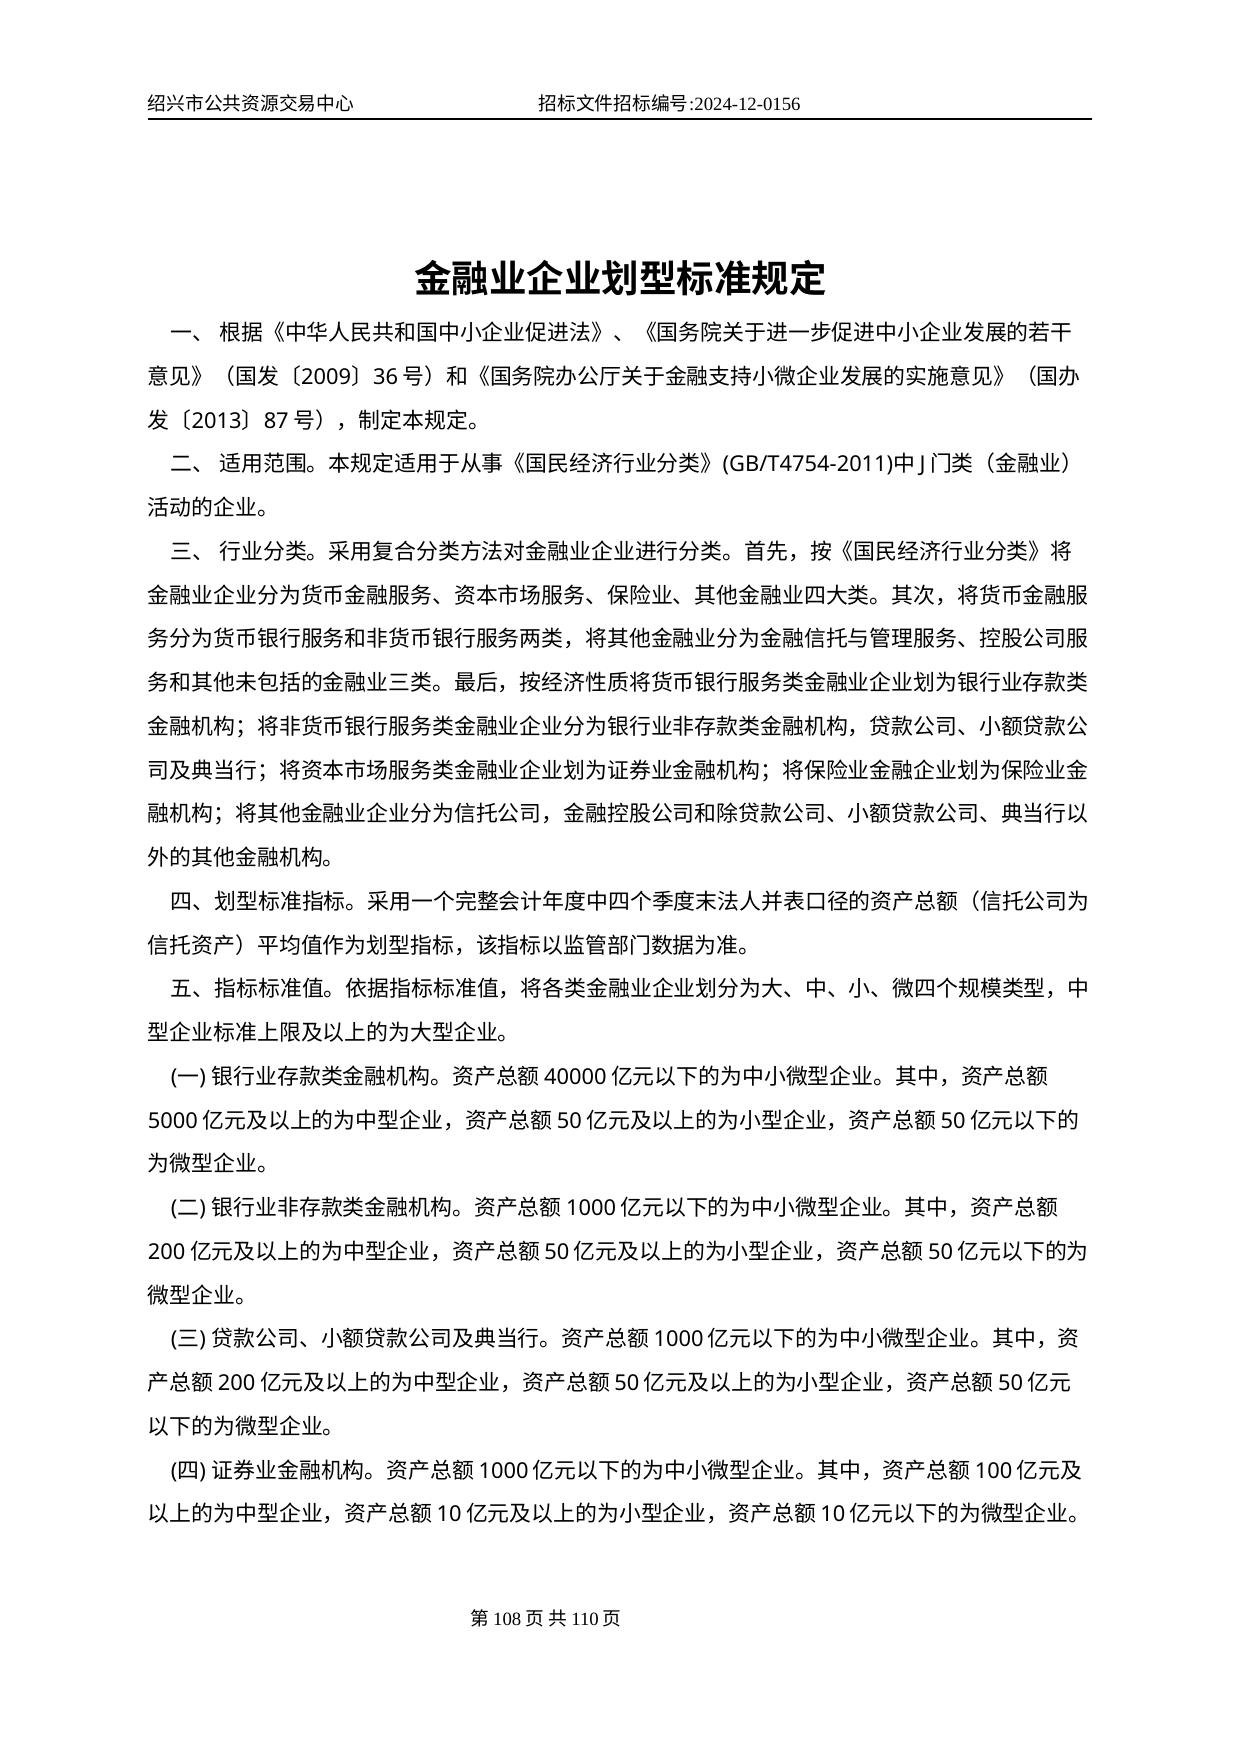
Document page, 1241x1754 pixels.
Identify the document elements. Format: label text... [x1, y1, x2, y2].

text 四、划型标准指标。采用一个完整会计年度中四个季度末法人并表口径的资产总额（信托公司为信托资产）平均值作为划型指标，该指标以监管部门数据为准。 [148, 872, 1092, 959]
text 三、 行业分类。采用复合分类方法对金融业企业进行分类。首先，按《国民经济行业分类》将金融业企业分为货币金融服务、资本市场服务、保险业、其他金融业四大类。其次，将货币金融服务分为货币银行服务和非货币银行服务两类，将其他金融业分为金融信托与管理服务、控股公司服务和其他未包括的金融业三类。最后，按经济性质将货币银行服务类金融业企业划为银行业存款类金融机构；将非货币银行服务类金融业企业分为银行业非存款类金融机构，贷款公司、小额贷款公司及典当行；将资本市场服务类金融业企业划为证券业金融机构；将保险业金融企业划为保险业金融机构；将其他金融业企业分为信托公司，金融控股公司和除贷款公司、小额贷款公司、典当行以外的其他金融机构。 [148, 522, 1092, 872]
text (一) 银行业存款类金融机构。资产总额40000亿元以下的为中小微型企业。其中，资产总额5000亿元及以上的为中型企业，资产总额50亿元及以上的为小型企业，资产总额50亿元以下的为微型企业。 [148, 1047, 1092, 1178]
text 金融业企业划型标准规定 [148, 241, 1092, 303]
text 一、 根据《中华人民共和国中小企业促进法》、《国务院关于进一步促进中小企业发展的若干意见》（国发〔2009〕36号）和《国务院办公厅关于金融支持小微企业发展的实施意见》（国办发〔2013〕87号），制定本规定。 [148, 303, 1092, 434]
text 二、 适用范围。本规定适用于从事《国民经济行业分类》(GB/T4754-2011)中J门类（金融业）活动的企业。 [148, 434, 1092, 522]
text (三) 贷款公司、小额贷款公司及典当行。资产总额1000亿元以下的为中小微型企业。其中，资产总额200亿元及以上的为中型企业，资产总额50亿元及以上的为小型企业，资产总额50亿元以下的为微型企业。 [148, 1309, 1092, 1441]
text 五、指标标准值。依据指标标准值，将各类金融业企业划分为大、中、小、微四个规模类型，中型企业标准上限及以上的为大型企业。 [148, 959, 1092, 1047]
text (二) 银行业非存款类金融机构。资产总额1000亿元以下的为中小微型企业。其中，资产总额200亿元及以上的为中型企业，资产总额50亿元及以上的为小型企业，资产总额50亿元以下的为微型企业。 [148, 1178, 1092, 1309]
text (四) 证券业金融机构。资产总额1000亿元以下的为中小微型企业。其中，资产总额100亿元及以上的为中型企业，资产总额10亿元及以上的为小型企业，资产总额10亿元以下的为微型企业。 [148, 1441, 1092, 1528]
